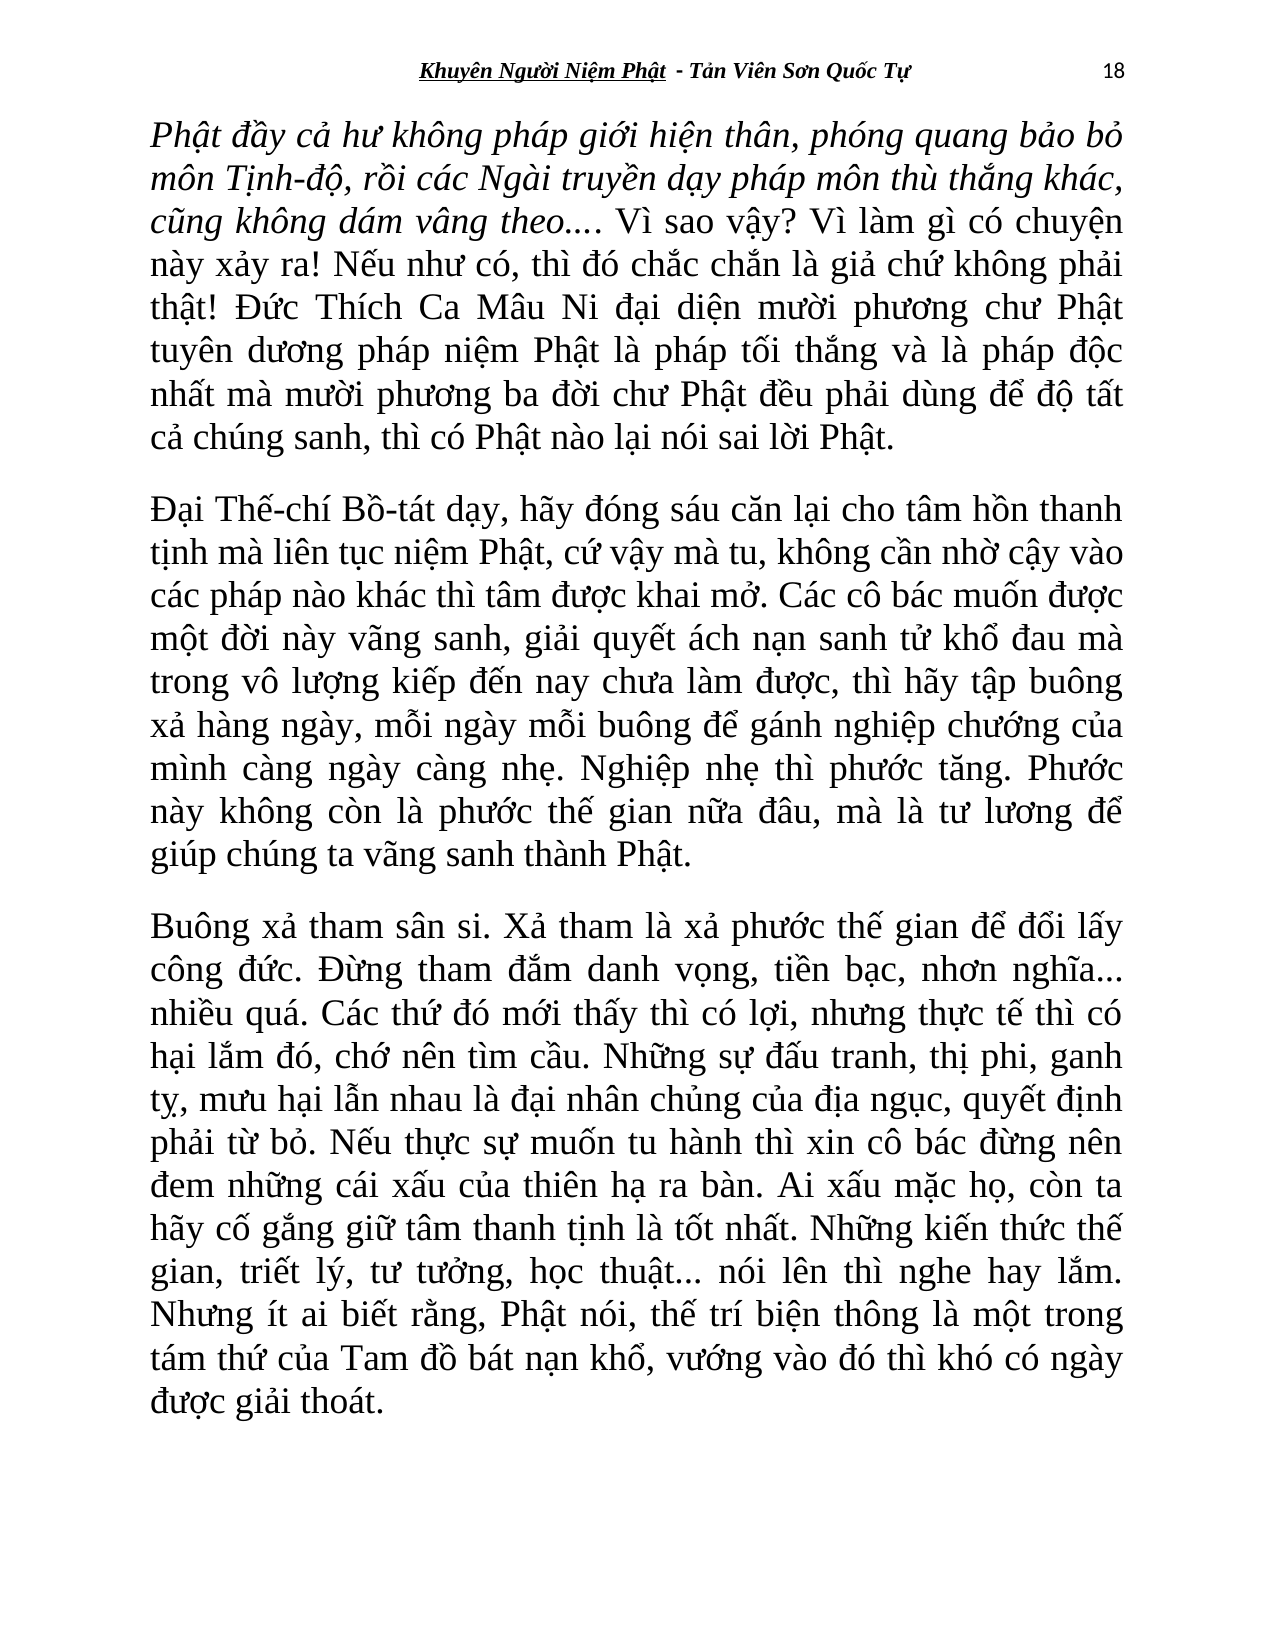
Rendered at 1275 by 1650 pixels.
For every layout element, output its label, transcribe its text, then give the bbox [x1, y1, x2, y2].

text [150, 112, 1125, 457]
text Buông xả tham sân si. Xả tham là xả phước thế gian để đổi lấy công đức. Đừng tham đắm danh vọng, tiền bạc, nhơn nghĩa... nhiều quá. Các thứ đó mới thấy thì có lợi, nhưng thực tế thì có hại lắm đó, chớ nên tìm cầu. Những sự đấu tranh, thị phi, ganh tỵ, mưu hại lẫn nhau là đại nhân chủng của địa ngục, quyết định phải từ bỏ. Nếu thực sự muốn tu hành thì xin cô bác đừng nên đem những cái xấu của thiên hạ ra bàn. Ai xấu mặc họ, còn ta hãy cố gắng giữ tâm thanh tịnh là tốt nhất. Những kiến thức thế gian, triết lý, tư tưởng, học thuật... nói lên thì nghe hay lắm. Nhưng ít ai biết rằng, Phật nói, thế trí biện thông là một trong tám thứ của Tam đồ bát nạn khổ, vướng vào đó thì khó có ngày được giải thoát. [150, 904, 1125, 1421]
text Đại Thế-chí Bồ-tát dạy, hãy đóng sáu căn lại cho tâm hồn thanh tịnh mà liên tục niệm Phật, cứ vậy mà tu, không cần nhờ cậy vào các pháp nào khác thì tâm được khai mở. Các cô bác muốn được một đời này vãng sanh, giải quyết ách nạn sanh tử khổ đau mà trong vô lượng kiếp đến nay chưa làm được, thì hãy tập buông xả hàng ngày, mỗi ngày mỗi buông để gánh nghiệp chướng của mình càng ngày càng nhẹ. Nghiệp nhẹ thì phước tăng. Phước này không còn là phước thế gian nữa đâu, mà là tư lương để giúp chúng ta vãng sanh thành Phật. [150, 486, 1125, 874]
